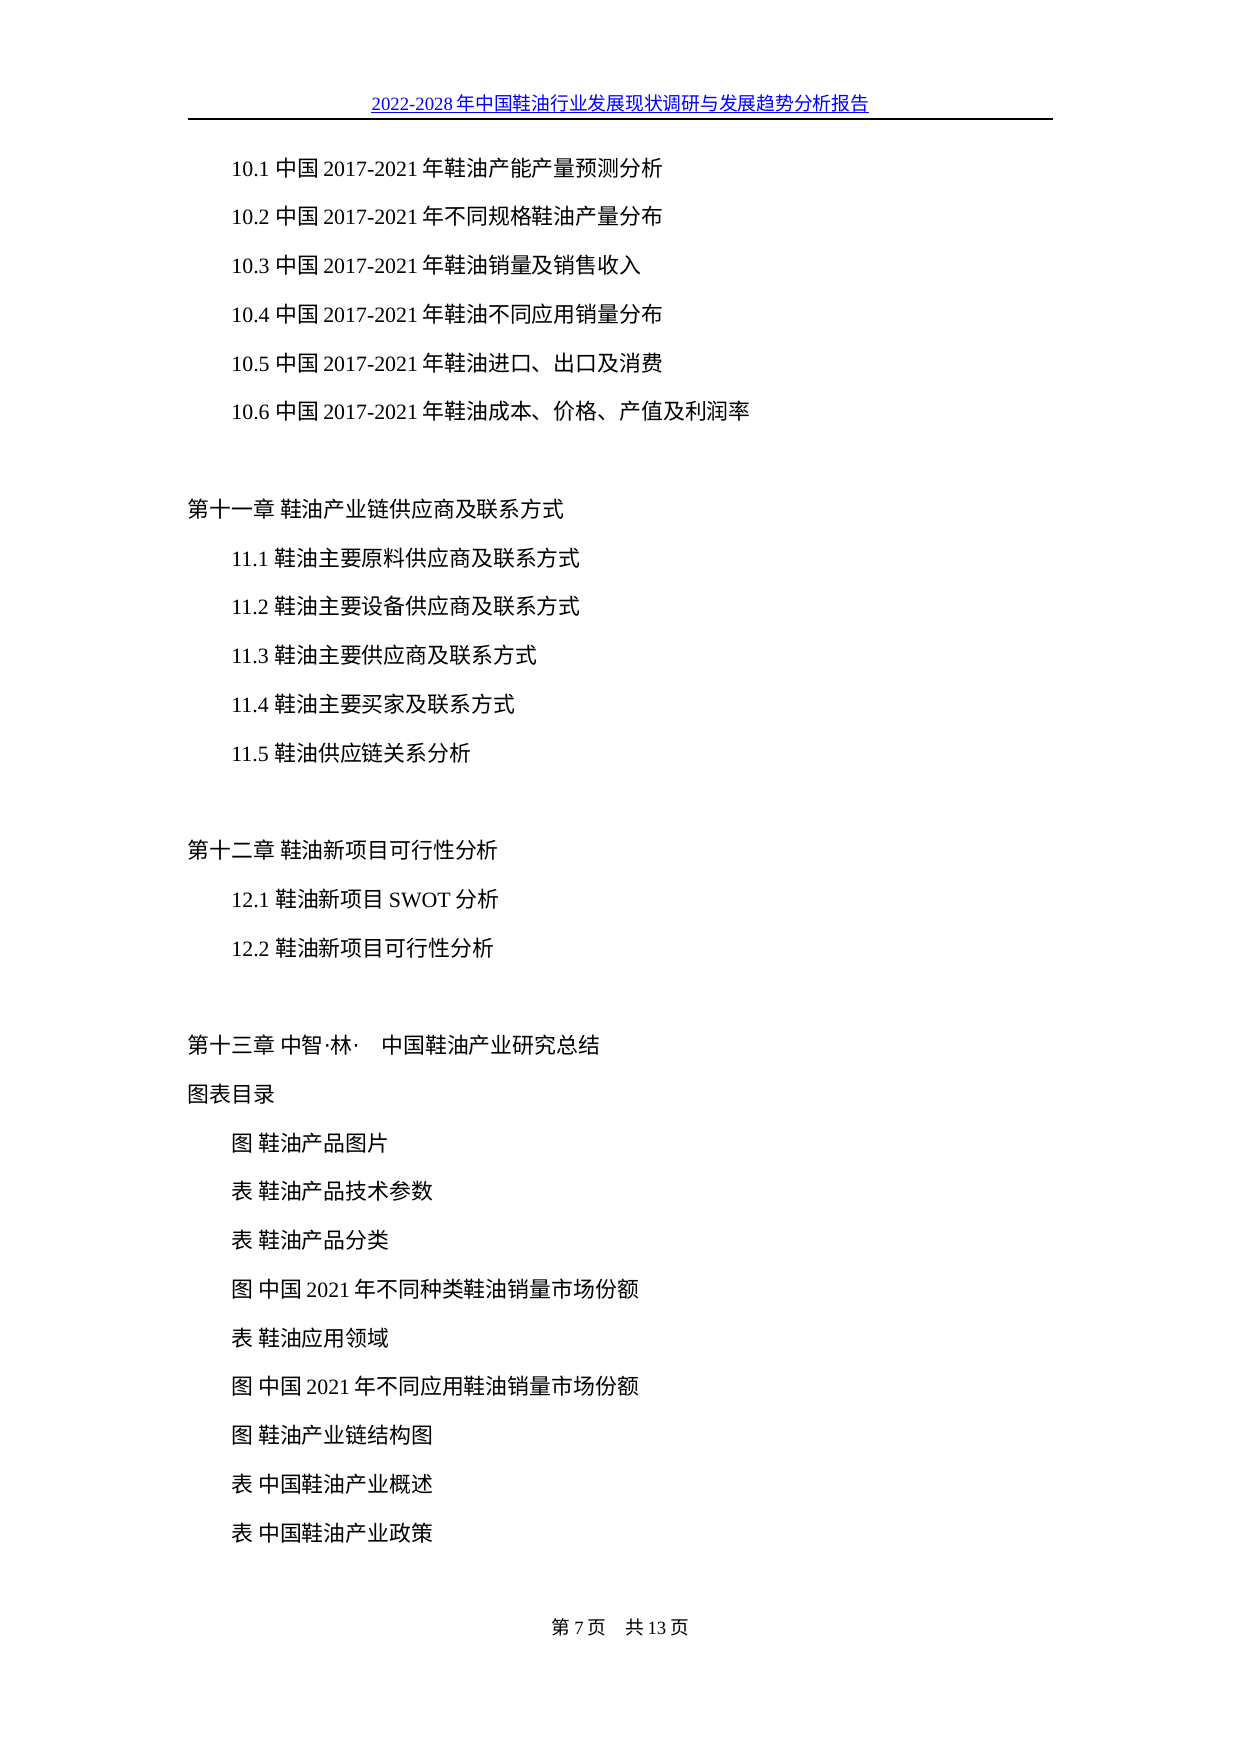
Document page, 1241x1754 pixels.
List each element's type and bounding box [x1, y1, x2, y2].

text [187, 150, 1053, 1548]
